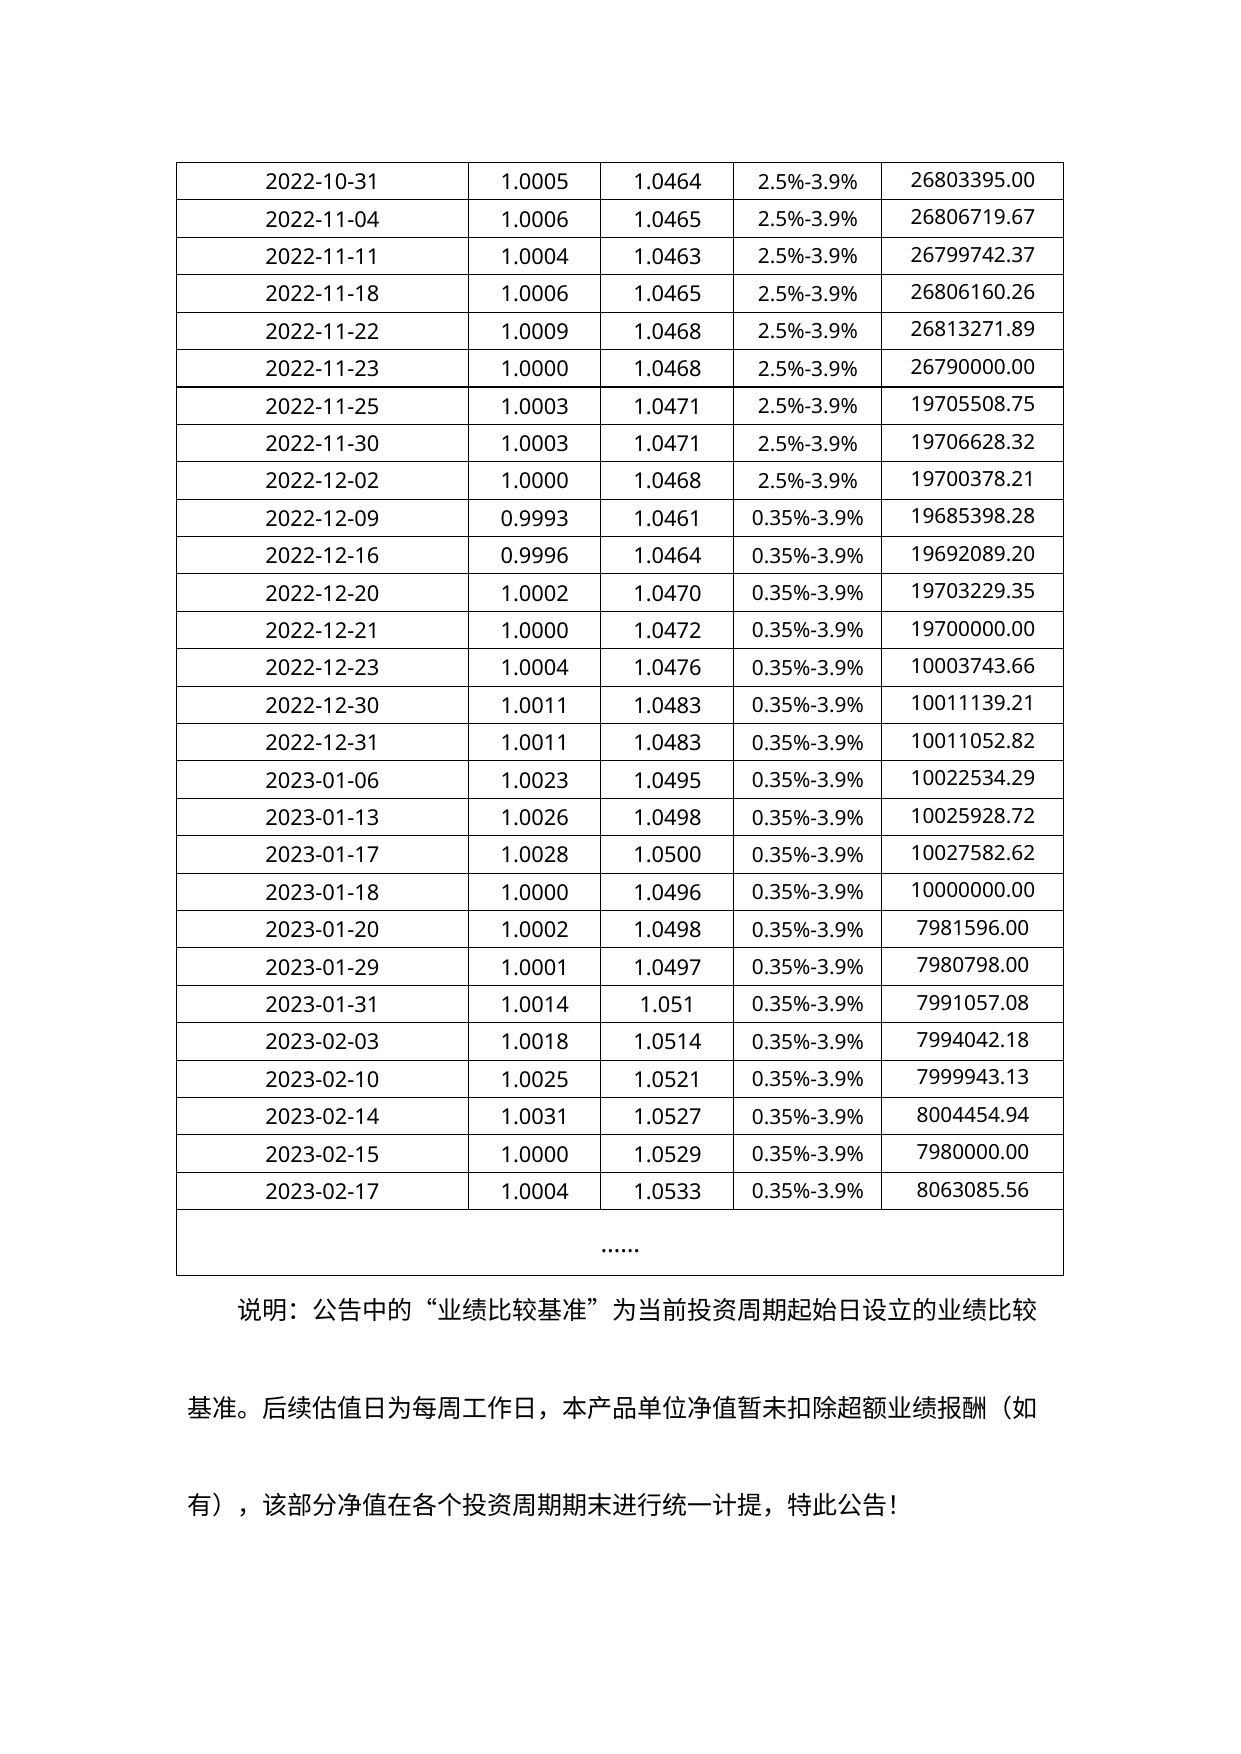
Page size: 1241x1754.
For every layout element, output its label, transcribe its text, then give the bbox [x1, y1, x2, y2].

table_cell 1.0472 [601, 612, 733, 648]
table_cell 1.0031 [469, 1098, 600, 1134]
table_cell 1.0000 [469, 350, 600, 386]
table_cell 1.0023 [469, 761, 600, 798]
table_cell 19705508.75 [882, 388, 1063, 424]
table_cell 1.0461 [601, 500, 733, 536]
table_cell 0.35%-3.9% [734, 761, 881, 798]
table_cell 2022-12-16 [177, 537, 468, 573]
table_cell 0.35%-3.9% [734, 1061, 881, 1097]
table_cell 2.5%-3.9% [734, 388, 881, 424]
table_cell 0.35%-3.9% [734, 1098, 881, 1134]
table_cell 1.0000 [469, 1135, 600, 1172]
table_cell 8063085.56 [882, 1173, 1063, 1209]
table_cell 19700378.21 [882, 462, 1063, 498]
text 说明：公告中的“业绩比较基准”为当前投资周期起始日设立的业绩比较基准。后续估值日为每周工作日，本产品单位净值暂未扣除超额业绩报酬（如有），该部分净值在各个投资周期期末进行统一计提，特此公告！ [187, 1276, 1053, 1536]
table_cell 1.0028 [469, 836, 600, 872]
table_cell 2023-01-18 [177, 874, 468, 910]
table_cell 7980798.00 [882, 948, 1063, 985]
table_cell 2.5%-3.9% [734, 200, 881, 237]
table_cell 2022-12-09 [177, 500, 468, 536]
table_cell 0.35%-3.9% [734, 1135, 881, 1172]
table_cell 2023-01-29 [177, 948, 468, 985]
table_cell 0.35%-3.9% [734, 1023, 881, 1059]
table_cell 10022534.29 [882, 761, 1063, 798]
table_cell 1.0000 [469, 612, 600, 648]
table_cell 1.0004 [469, 649, 600, 686]
table_cell 1.0464 [601, 163, 733, 199]
table_cell 2023-02-03 [177, 1023, 468, 1059]
table_cell 2022-12-20 [177, 574, 468, 611]
table_cell 1.0464 [601, 537, 733, 573]
table_cell 1.0014 [469, 986, 600, 1022]
table_cell 1.0003 [469, 425, 600, 461]
table_cell 1.0006 [469, 200, 600, 237]
table_cell 2.5%-3.9% [734, 238, 881, 274]
table_cell 1.0018 [469, 1023, 600, 1059]
table_cell 19685398.28 [882, 500, 1063, 536]
table_cell 1.0468 [601, 313, 733, 349]
table_cell 1.0465 [601, 275, 733, 312]
table_cell 0.35%-3.9% [734, 574, 881, 611]
table_cell 1.0497 [601, 948, 733, 985]
table_cell 1.0026 [469, 799, 600, 835]
table_cell 1.0005 [469, 163, 600, 199]
table_cell 1.0003 [469, 388, 600, 424]
table_cell 1.0476 [601, 649, 733, 686]
table_cell 1.0463 [601, 238, 733, 274]
table_cell 26803395.00 [882, 163, 1063, 199]
table_cell 2022-12-21 [177, 612, 468, 648]
table_cell 2022-11-23 [177, 350, 468, 386]
table_cell 0.35%-3.9% [734, 986, 881, 1022]
table_cell 2022-11-11 [177, 238, 468, 274]
table_cell 0.35%-3.9% [734, 1173, 881, 1209]
table_cell 1.0471 [601, 425, 733, 461]
table_cell 19700000.00 [882, 612, 1063, 648]
table_cell 0.35%-3.9% [734, 724, 881, 760]
table_cell 2023-02-17 [177, 1173, 468, 1209]
table_cell 1.0500 [601, 836, 733, 872]
table_cell 1.0465 [601, 200, 733, 237]
table_cell 1.0514 [601, 1023, 733, 1059]
table_cell 7981596.00 [882, 911, 1063, 947]
table_cell 7999943.13 [882, 1061, 1063, 1097]
table_cell 0.35%-3.9% [734, 500, 881, 536]
table_cell 1.0521 [601, 1061, 733, 1097]
table_cell 10025928.72 [882, 799, 1063, 835]
table_cell 1.0483 [601, 724, 733, 760]
table_cell 1.0011 [469, 687, 600, 723]
table_cell 1.051 [601, 986, 733, 1022]
table_cell 2.5%-3.9% [734, 425, 881, 461]
table_cell 0.35%-3.9% [734, 874, 881, 910]
table_cell 0.35%-3.9% [734, 911, 881, 947]
table_cell 1.0468 [601, 350, 733, 386]
table_cell 26799742.37 [882, 238, 1063, 274]
table_cell 2022-11-04 [177, 200, 468, 237]
table_cell 2022-11-18 [177, 275, 468, 312]
table_cell 1.0009 [469, 313, 600, 349]
table_cell 2022-11-30 [177, 425, 468, 461]
table_cell 26806160.26 [882, 275, 1063, 312]
table_cell 7980000.00 [882, 1135, 1063, 1172]
table_cell 2.5%-3.9% [734, 275, 881, 312]
table_cell 1.0529 [601, 1135, 733, 1172]
table_cell 2.5%-3.9% [734, 313, 881, 349]
table_cell 1.0025 [469, 1061, 600, 1097]
table_cell 1.0496 [601, 874, 733, 910]
table_cell 7994042.18 [882, 1023, 1063, 1059]
table_cell 2023-01-17 [177, 836, 468, 872]
table_cell 10003743.66 [882, 649, 1063, 686]
table_cell 2022-12-02 [177, 462, 468, 498]
table_cell 26806719.67 [882, 200, 1063, 237]
table_cell 1.0495 [601, 761, 733, 798]
table_cell 10011139.21 [882, 687, 1063, 723]
table_cell 0.9993 [469, 500, 600, 536]
table_cell 1.0527 [601, 1098, 733, 1134]
table_cell 2.5%-3.9% [734, 462, 881, 498]
table_cell 2022-11-25 [177, 388, 468, 424]
table_cell 2022-12-23 [177, 649, 468, 686]
table_cell 2023-01-20 [177, 911, 468, 947]
table_cell 1.0004 [469, 1173, 600, 1209]
table_cell 0.35%-3.9% [734, 649, 881, 686]
table_cell 2023-01-31 [177, 986, 468, 1022]
table_cell 0.9996 [469, 537, 600, 573]
table_cell 1.0483 [601, 687, 733, 723]
table_cell …… [177, 1210, 1063, 1275]
table_cell 1.0006 [469, 275, 600, 312]
table_cell 0.35%-3.9% [734, 687, 881, 723]
table_cell 19692089.20 [882, 537, 1063, 573]
table_cell 19706628.32 [882, 425, 1063, 461]
table_cell 0.35%-3.9% [734, 799, 881, 835]
table_cell 10027582.62 [882, 836, 1063, 872]
table_cell 1.0498 [601, 799, 733, 835]
table_cell 0.35%-3.9% [734, 836, 881, 872]
table_cell 1.0471 [601, 388, 733, 424]
table_cell 2023-02-14 [177, 1098, 468, 1134]
table_cell 2023-01-06 [177, 761, 468, 798]
table_cell 7991057.08 [882, 986, 1063, 1022]
table_cell 1.0533 [601, 1173, 733, 1209]
table_cell 1.0000 [469, 462, 600, 498]
table_cell 1.0004 [469, 238, 600, 274]
table_cell 10000000.00 [882, 874, 1063, 910]
table_cell 2022-10-31 [177, 163, 468, 199]
table_cell 19703229.35 [882, 574, 1063, 611]
table_cell 2022-12-30 [177, 687, 468, 723]
table_cell 26790000.00 [882, 350, 1063, 386]
table_cell 2.5%-3.9% [734, 163, 881, 199]
table_cell 1.0002 [469, 574, 600, 611]
table_cell 0.35%-3.9% [734, 948, 881, 985]
table_cell 1.0468 [601, 462, 733, 498]
table_cell 1.0002 [469, 911, 600, 947]
table_cell 10011052.82 [882, 724, 1063, 760]
table_cell 2022-12-31 [177, 724, 468, 760]
table_cell 2023-02-15 [177, 1135, 468, 1172]
table_cell 0.35%-3.9% [734, 537, 881, 573]
table_cell 2023-01-13 [177, 799, 468, 835]
table_cell 2023-02-10 [177, 1061, 468, 1097]
table_cell 1.0470 [601, 574, 733, 611]
table_cell 1.0011 [469, 724, 600, 760]
table_cell 0.35%-3.9% [734, 612, 881, 648]
table_cell 8004454.94 [882, 1098, 1063, 1134]
table_cell 2022-11-22 [177, 313, 468, 349]
table_cell 1.0000 [469, 874, 600, 910]
table_cell 1.0001 [469, 948, 600, 985]
table_cell 1.0498 [601, 911, 733, 947]
table_cell 26813271.89 [882, 313, 1063, 349]
table_cell 2.5%-3.9% [734, 350, 881, 386]
